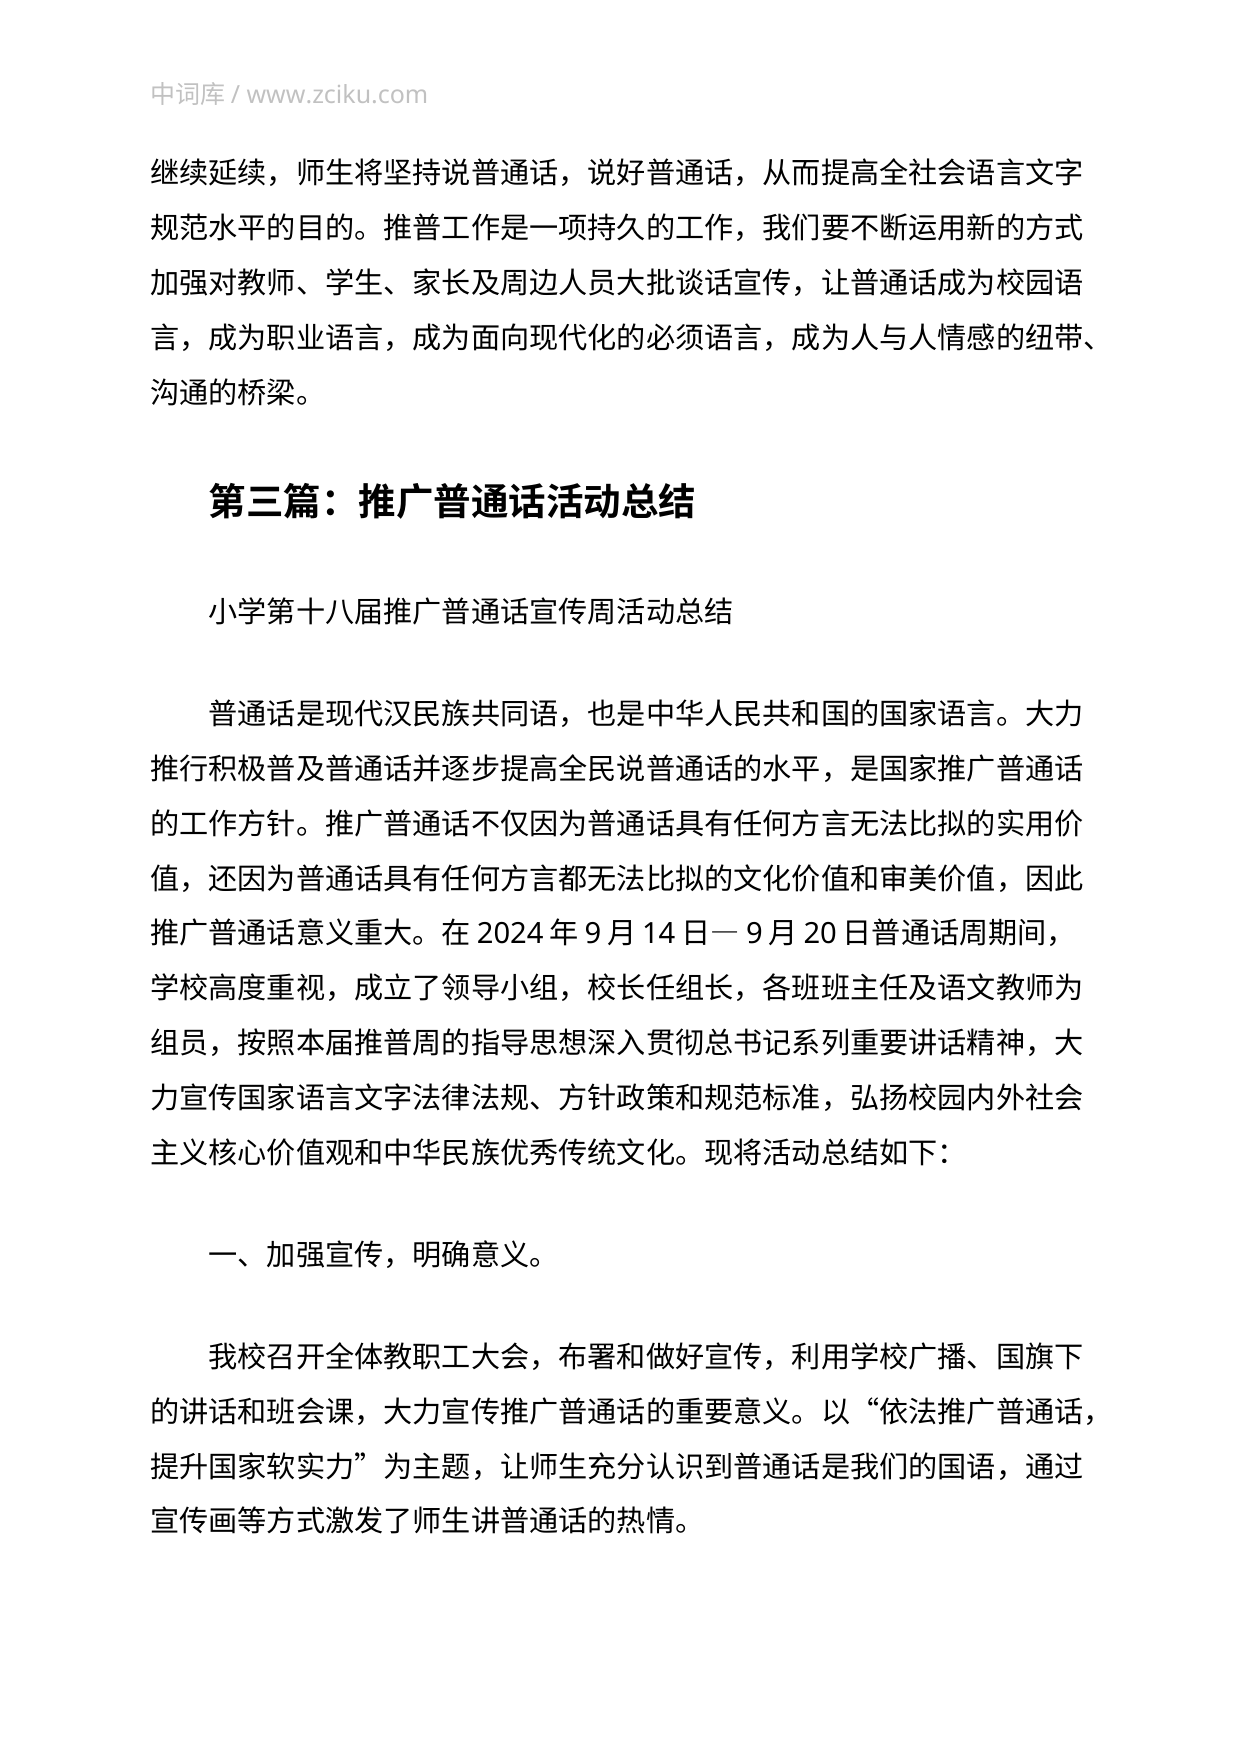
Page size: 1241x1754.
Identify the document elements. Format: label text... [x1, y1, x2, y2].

text 普通话是现代汉民族共同语，也是中华人民共和国的国家语言。大力推行积极普及普通话并逐步提高全民说普通话的水平，是国家推广普通话的工作方针。推广普通话不仅因为普通话具有任何方言无法比拟的实用价值，还因为普通话具有任何方言都无法比拟的文化价值和审美价值，因此推广普通话意义重大。在2024年9月14日— 9月20日普通话周期间，学校高度重视，成立了领导小组，校长任组长，各班班主任及语文教师为组员，按照本届推普周的指导思想深入贯彻总书记系列重要讲话精神，大力宣传国家语言文字法律法规、方针政策和规范标准，弘扬校园内外社会主义核心价值观和中华民族优秀传统文化。现将活动总结如下： [150, 691, 1090, 1172]
text 我校召开全体教职工大会，布署和做好宣传，利用学校广播、国旗下的讲话和班会课，大力宣传推广普通话的重要意义。以“依法推广普通话，提升国家软实力”为主题，让师生充分认识到普通话是我们的国语，通过宣传画等方式激发了师生讲普通话的热情。 [150, 1333, 1090, 1540]
text 小学第十八届推广普通话宣传周活动总结 [150, 589, 1090, 631]
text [150, 150, 1090, 412]
text 一、加强宣传，明确意义。 [150, 1232, 1090, 1274]
text 第三篇：推广普通话活动总结 [150, 471, 1090, 526]
